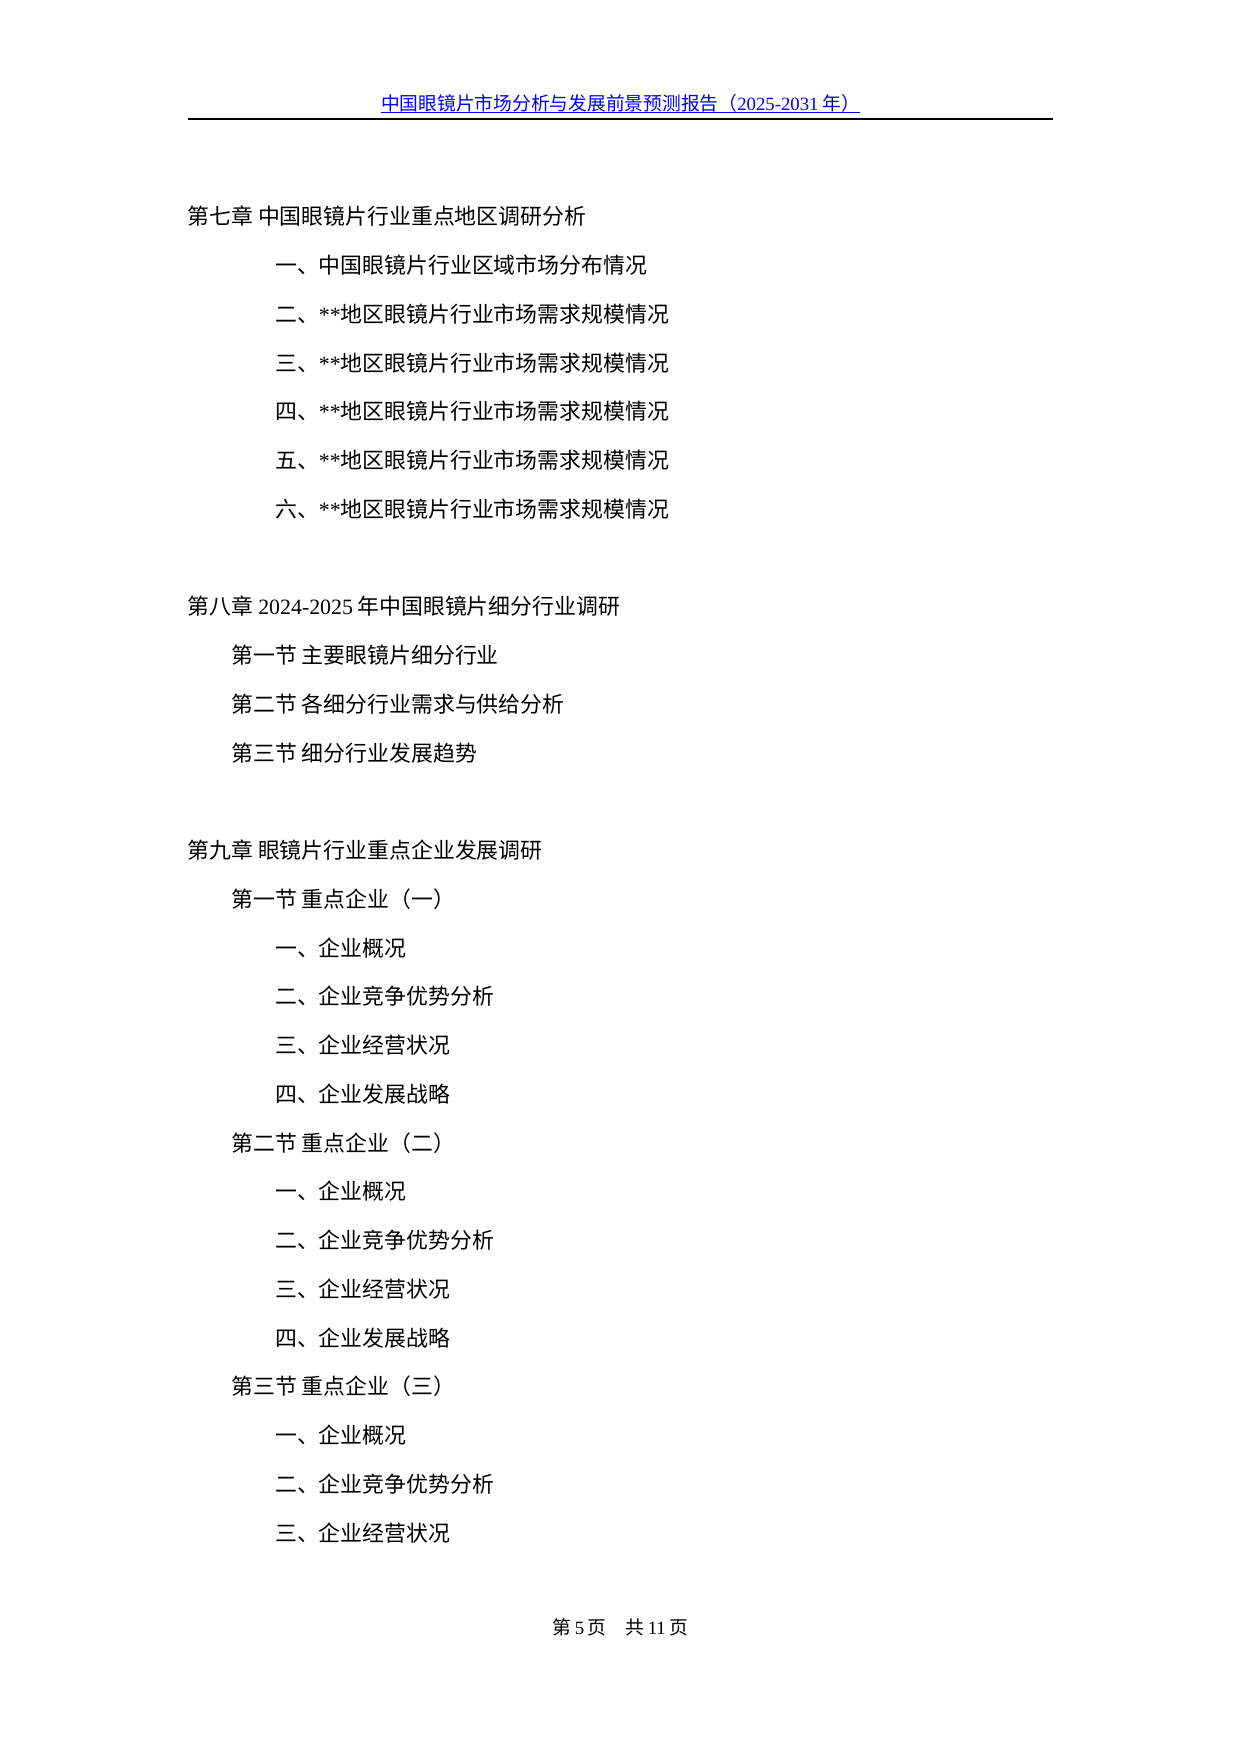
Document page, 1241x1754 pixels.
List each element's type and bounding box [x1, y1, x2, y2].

text [187, 150, 1053, 1548]
